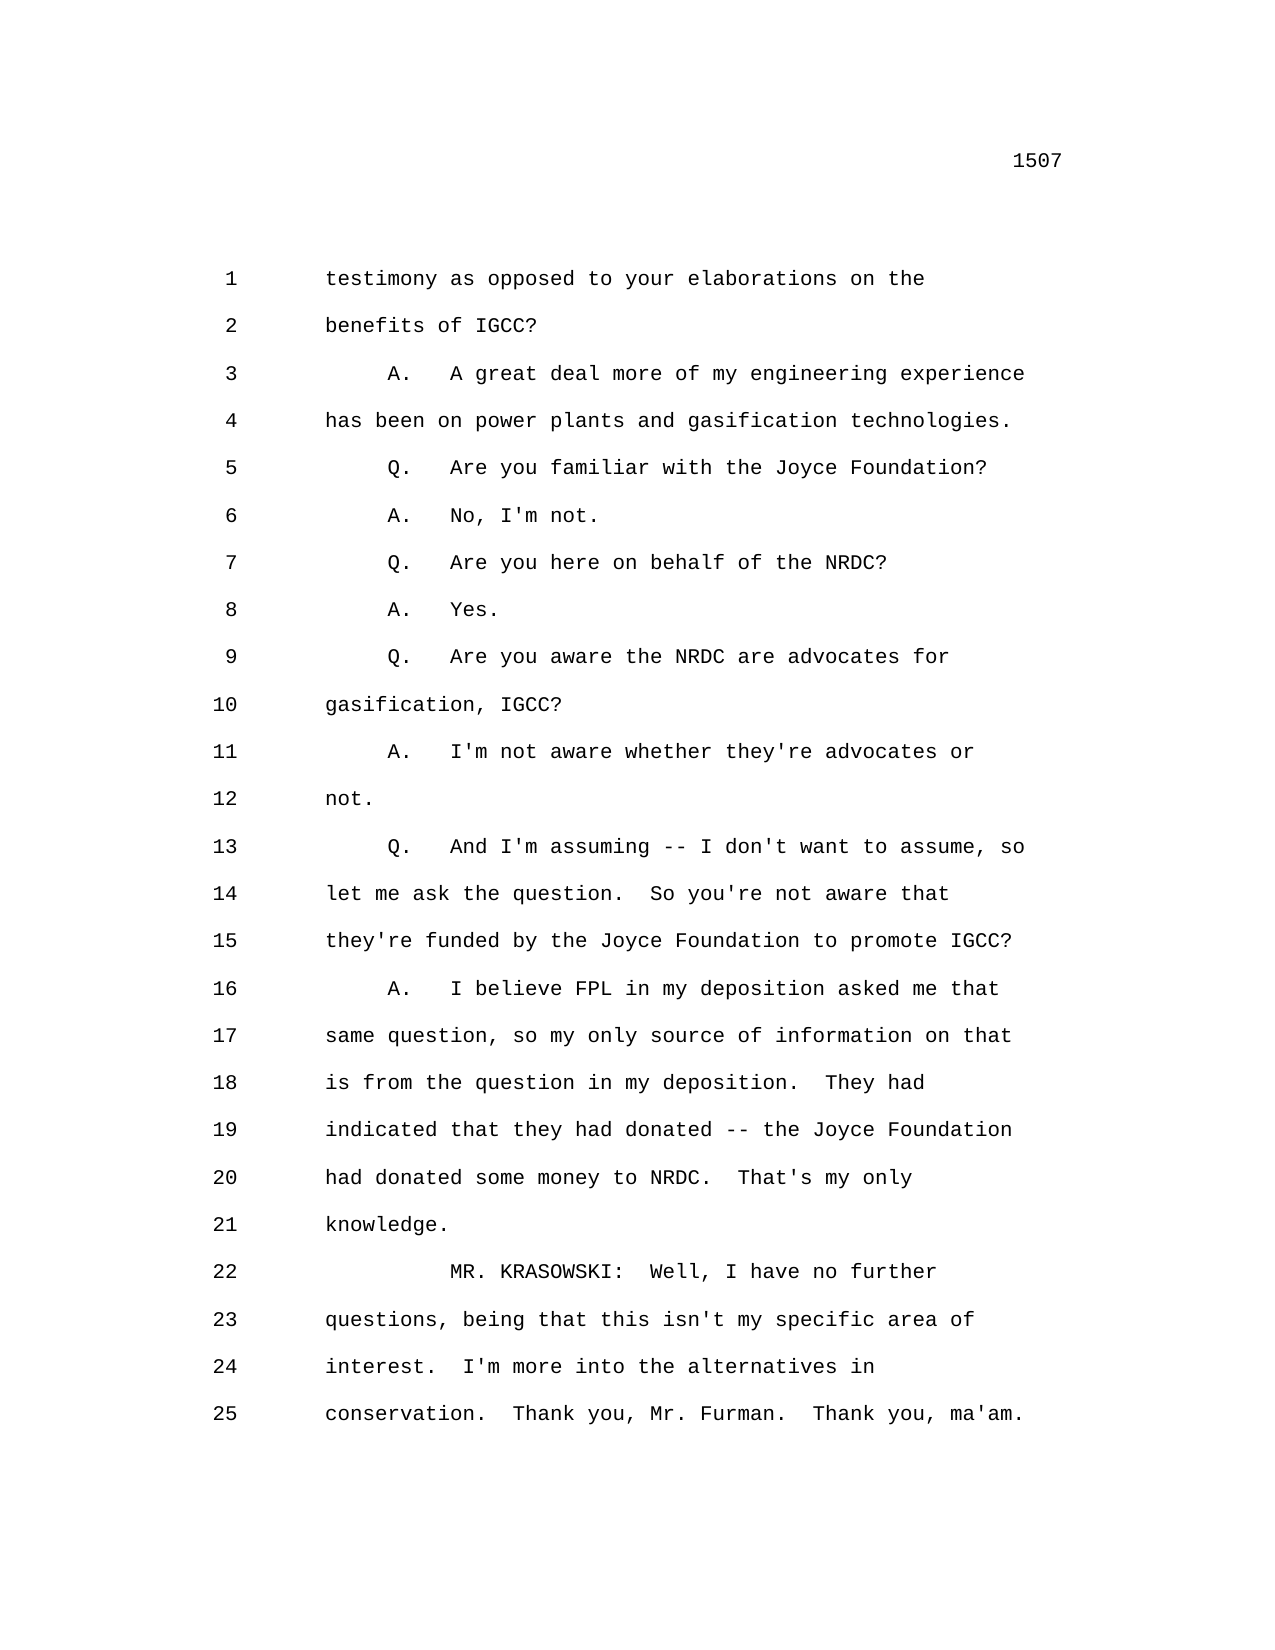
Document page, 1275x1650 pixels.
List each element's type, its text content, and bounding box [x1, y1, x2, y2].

text 15 they're funded by the Joyce Foundation to promote IGCC? [137, 930, 1138, 954]
text 4 has been on power plants and gasification technologies. [137, 410, 1138, 434]
text 23 questions, being that this isn't my specific area of [137, 1309, 1138, 1332]
text 13 Q. And I'm assuming -- I don't want to assume, so [137, 836, 1138, 859]
text 22 MR. KRASOWSKI: Well, I have no further [137, 1261, 1138, 1285]
text 5 Q. Are you familiar with the Joyce Foundation? [137, 457, 1138, 481]
text 7 Q. Are you here on behalf of the NRDC? [137, 552, 1138, 576]
text 21 knowledge. [137, 1214, 1138, 1238]
text 18 is from the question in my deposition. They had [137, 1072, 1138, 1096]
text 1 testimony as opposed to your elaborations on the [137, 268, 1138, 292]
text 12 not. [137, 788, 1138, 812]
text 14 let me ask the question. So you're not aware that [137, 883, 1138, 907]
text 3 A. A great deal more of my engineering experience [137, 363, 1138, 386]
text 2 benefits of IGCC? [137, 316, 1138, 339]
text 17 same question, so my only source of information on that [137, 1025, 1138, 1048]
text 24 interest. I'm more into the alternatives in [137, 1356, 1138, 1379]
text 19 indicated that they had donated -- the Joyce Foundation [137, 1119, 1138, 1143]
text 11 A. I'm not aware whether they're advocates or [137, 741, 1138, 765]
text 10 gasification, IGCC? [137, 694, 1138, 717]
text 16 A. I believe FPL in my deposition asked me that [137, 978, 1138, 1001]
text 9 Q. Are you aware the NRDC are advocates for [137, 647, 1138, 670]
text 25 conservation. Thank you, Mr. Furman. Thank you, ma'am. [137, 1403, 1138, 1427]
text 6 A. No, I'm not. [137, 505, 1138, 528]
text 20 had donated some money to NRDC. That's my only [137, 1167, 1138, 1190]
text 8 A. Yes. [137, 599, 1138, 623]
text 1507 [137, 150, 1138, 174]
